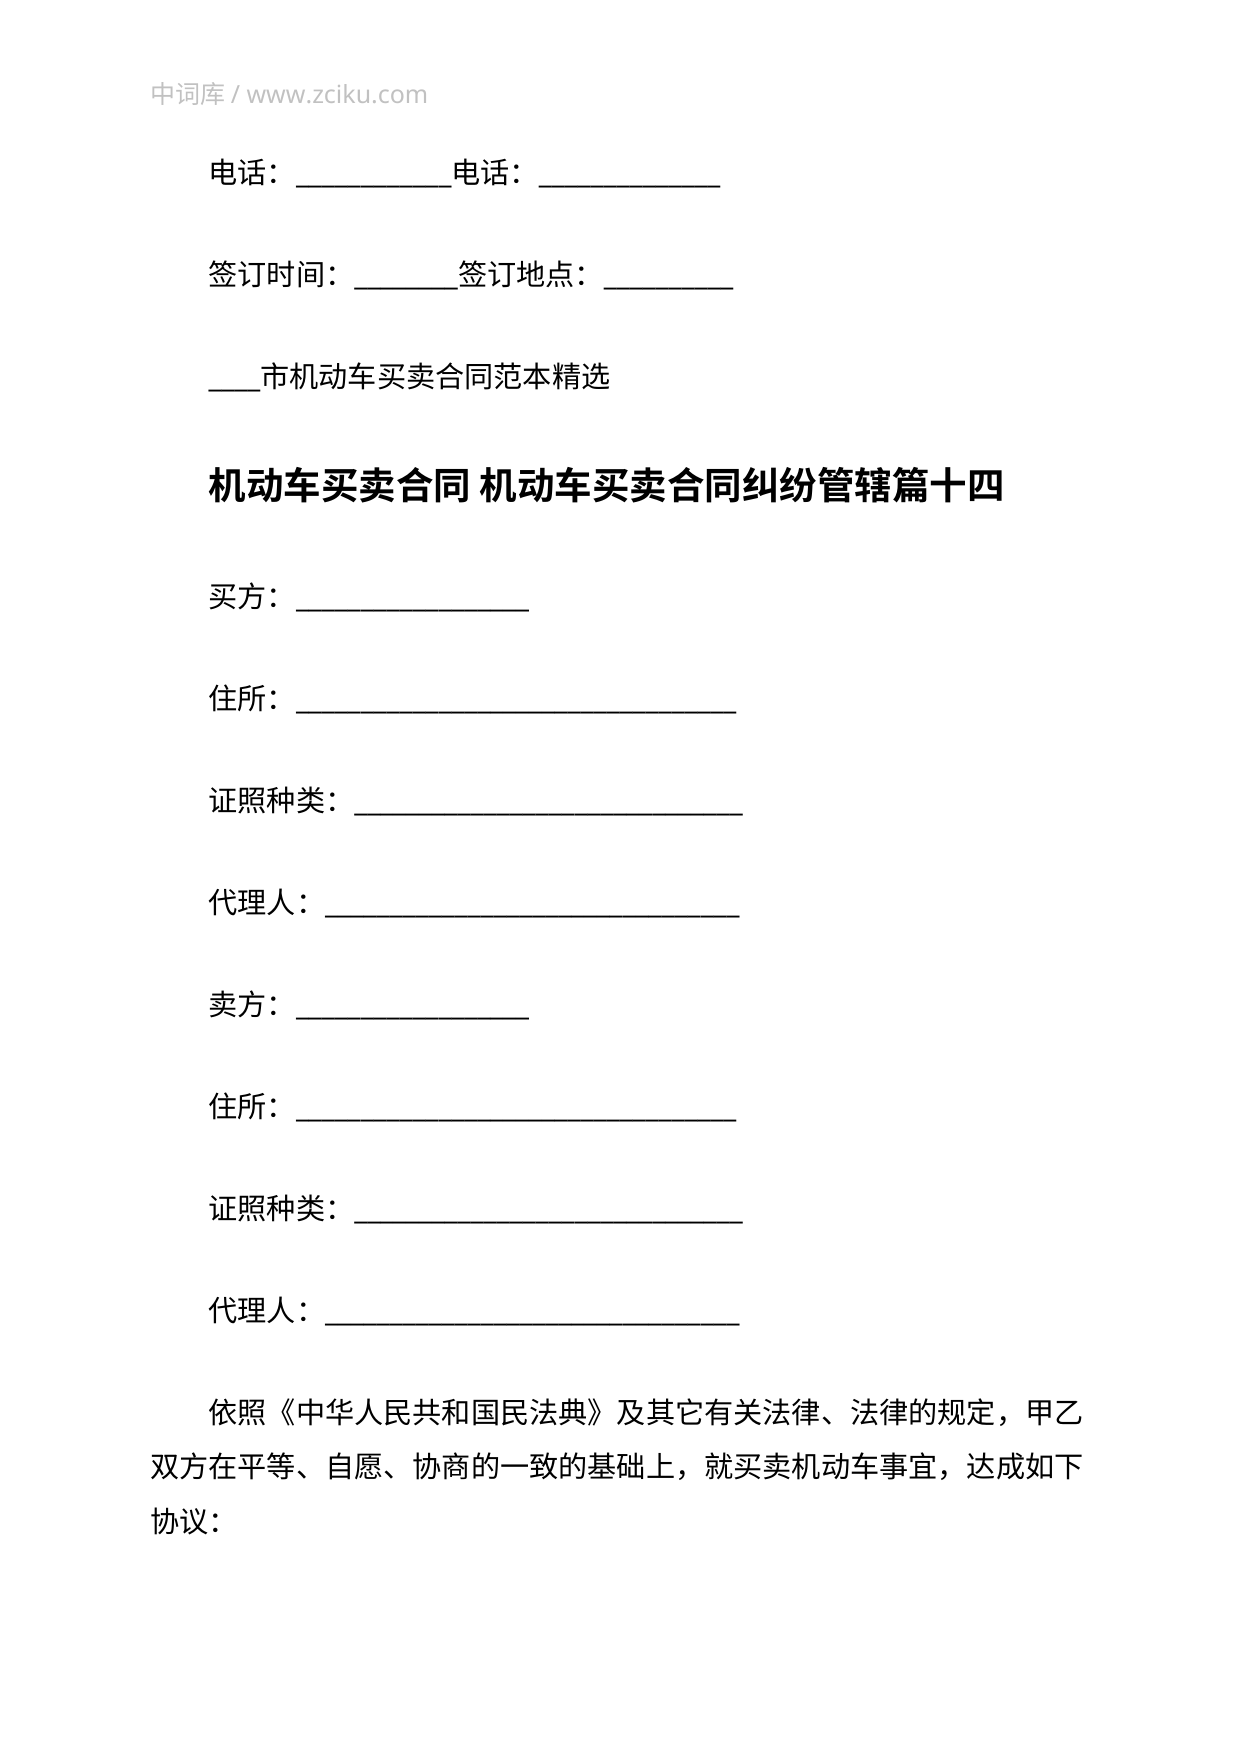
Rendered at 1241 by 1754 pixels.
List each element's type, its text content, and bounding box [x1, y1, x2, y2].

text 证照种类：______________________________ [150, 777, 1090, 820]
text ____市机动车买卖合同范本精选 [150, 354, 1090, 396]
text 住所：__________________________________ [150, 675, 1090, 718]
text 证照种类：______________________________ [150, 1185, 1090, 1228]
text 代理人：________________________________ [150, 879, 1090, 922]
text 电话：____________电话：______________ [150, 150, 1090, 192]
text 签订时间：________签订地点：__________ [150, 252, 1090, 294]
text 买方：__________________ [150, 573, 1090, 616]
text 代理人：________________________________ [150, 1287, 1090, 1329]
text 卖方：__________________ [150, 981, 1090, 1024]
text 依照《中华人民共和国民法典》及其它有关法律、法律的规定，甲乙双方在平等、自愿、协商的一致的基础上，就买卖机动车事宜，达成如下协议： [150, 1389, 1090, 1541]
text 住所：__________________________________ [150, 1083, 1090, 1126]
text 机动车买卖合同 机动车买卖合同纠纷管辖篇十四 [150, 456, 1090, 510]
